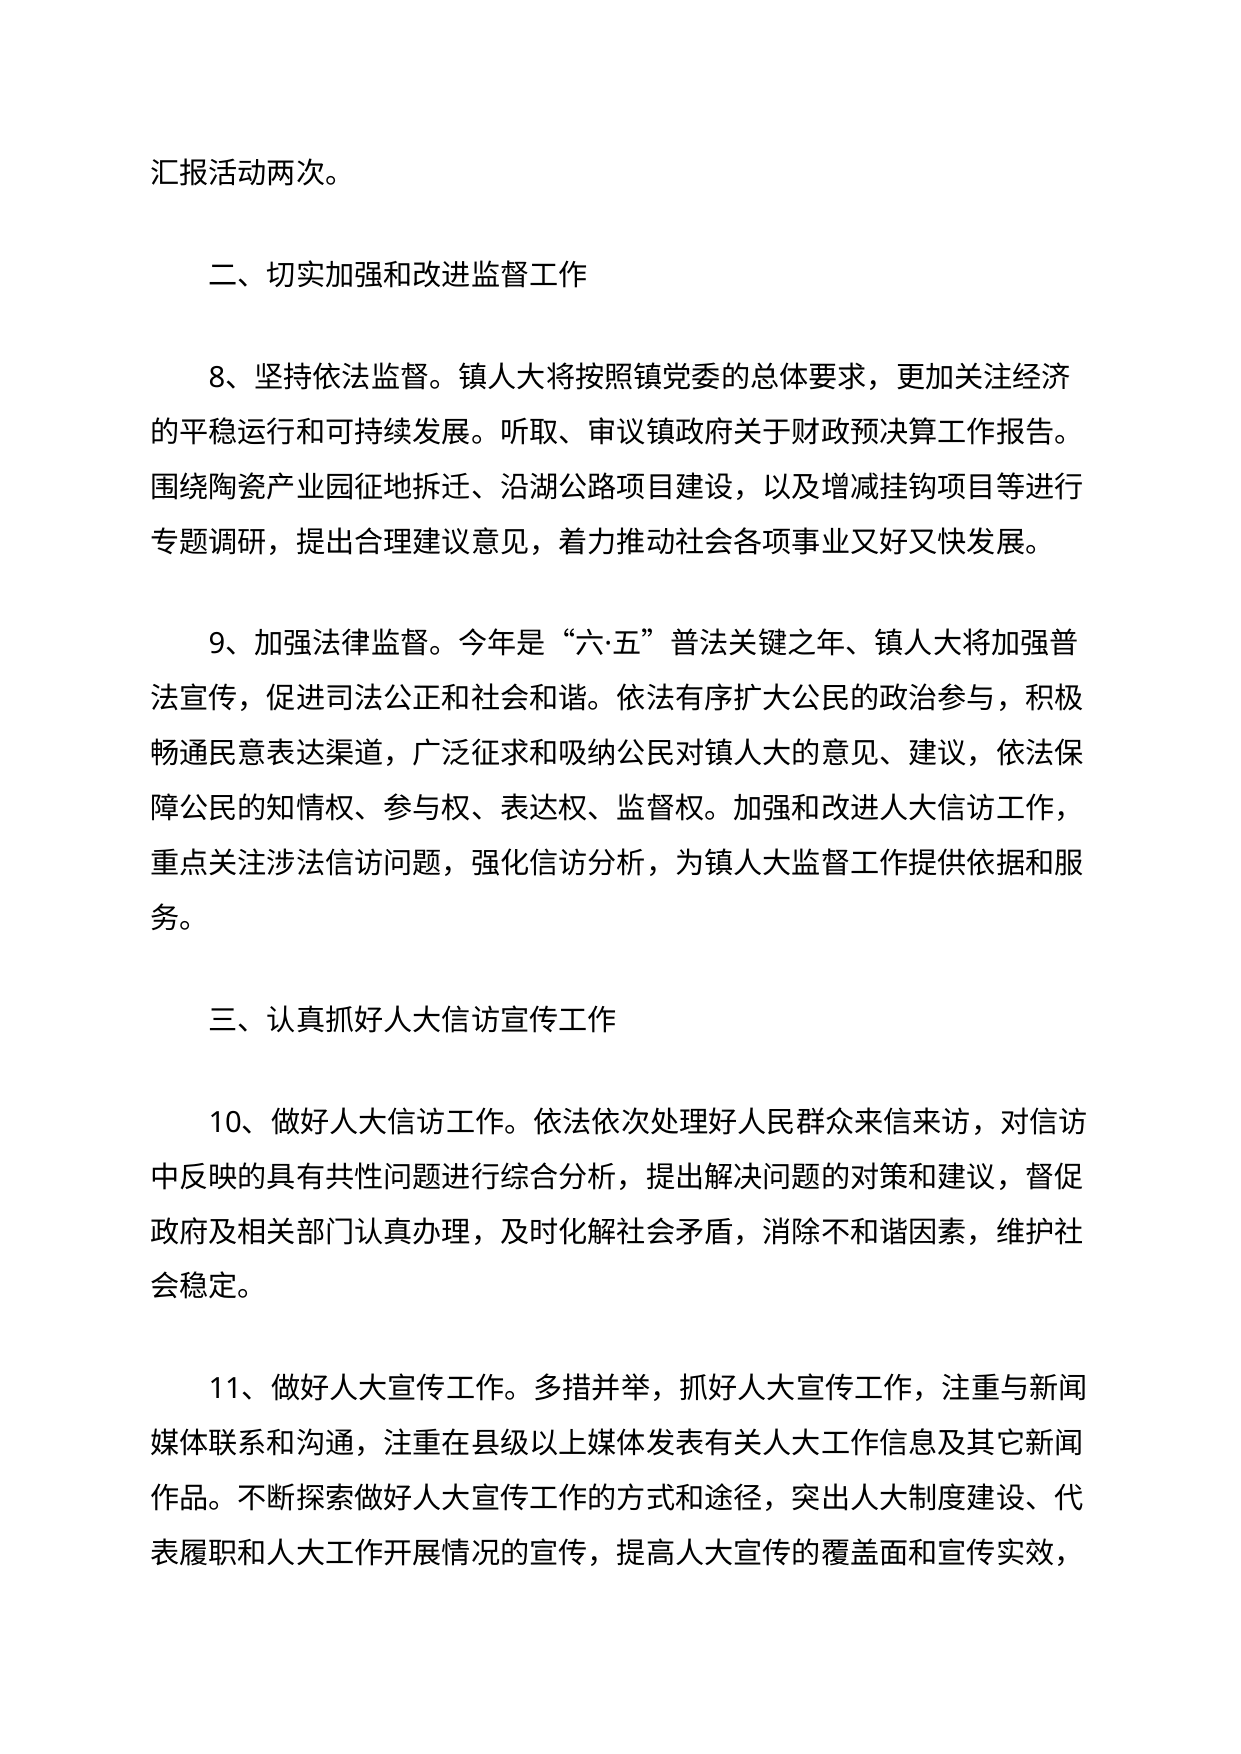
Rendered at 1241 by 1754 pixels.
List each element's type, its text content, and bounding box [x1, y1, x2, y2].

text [150, 1365, 1090, 1572]
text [150, 150, 1090, 192]
text 8、坚持依法监督。镇人大将按照镇党委的总体要求，更加关注经济的平稳运行和可持续发展。听取、审议镇政府关于财政预决算工作报告。围绕陶瓷产业园征地拆迁、沿湖公路项目建设，以及增减挂钩项目等进行专题调研，提出合理建议意见，着力推动社会各项事业又好又快发展。 [150, 353, 1090, 561]
text 10、做好人大信访工作。依法依次处理好人民群众来信来访，对信访中反映的具有共性问题进行综合分析，提出解决问题的对策和建议，督促政府及相关部门认真办理，及时化解社会矛盾，消除不和谐因素，维护社会稳定。 [150, 1098, 1090, 1305]
text 三、认真抓好人大信访宣传工作 [150, 996, 1090, 1039]
text 9、加强法律监督。今年是“六·五”普法关键之年、镇人大将加强普法宣传，促进司法公正和社会和谐。依法有序扩大公民的政治参与，积极畅通民意表达渠道，广泛征求和吸纳公民对镇人大的意见、建议，依法保障公民的知情权、参与权、表达权、监督权。加强和改进人大信访工作，重点关注涉法信访问题，强化信访分析，为镇人大监督工作提供依据和服务。 [150, 620, 1090, 937]
text 二、切实加强和改进监督工作 [150, 252, 1090, 294]
